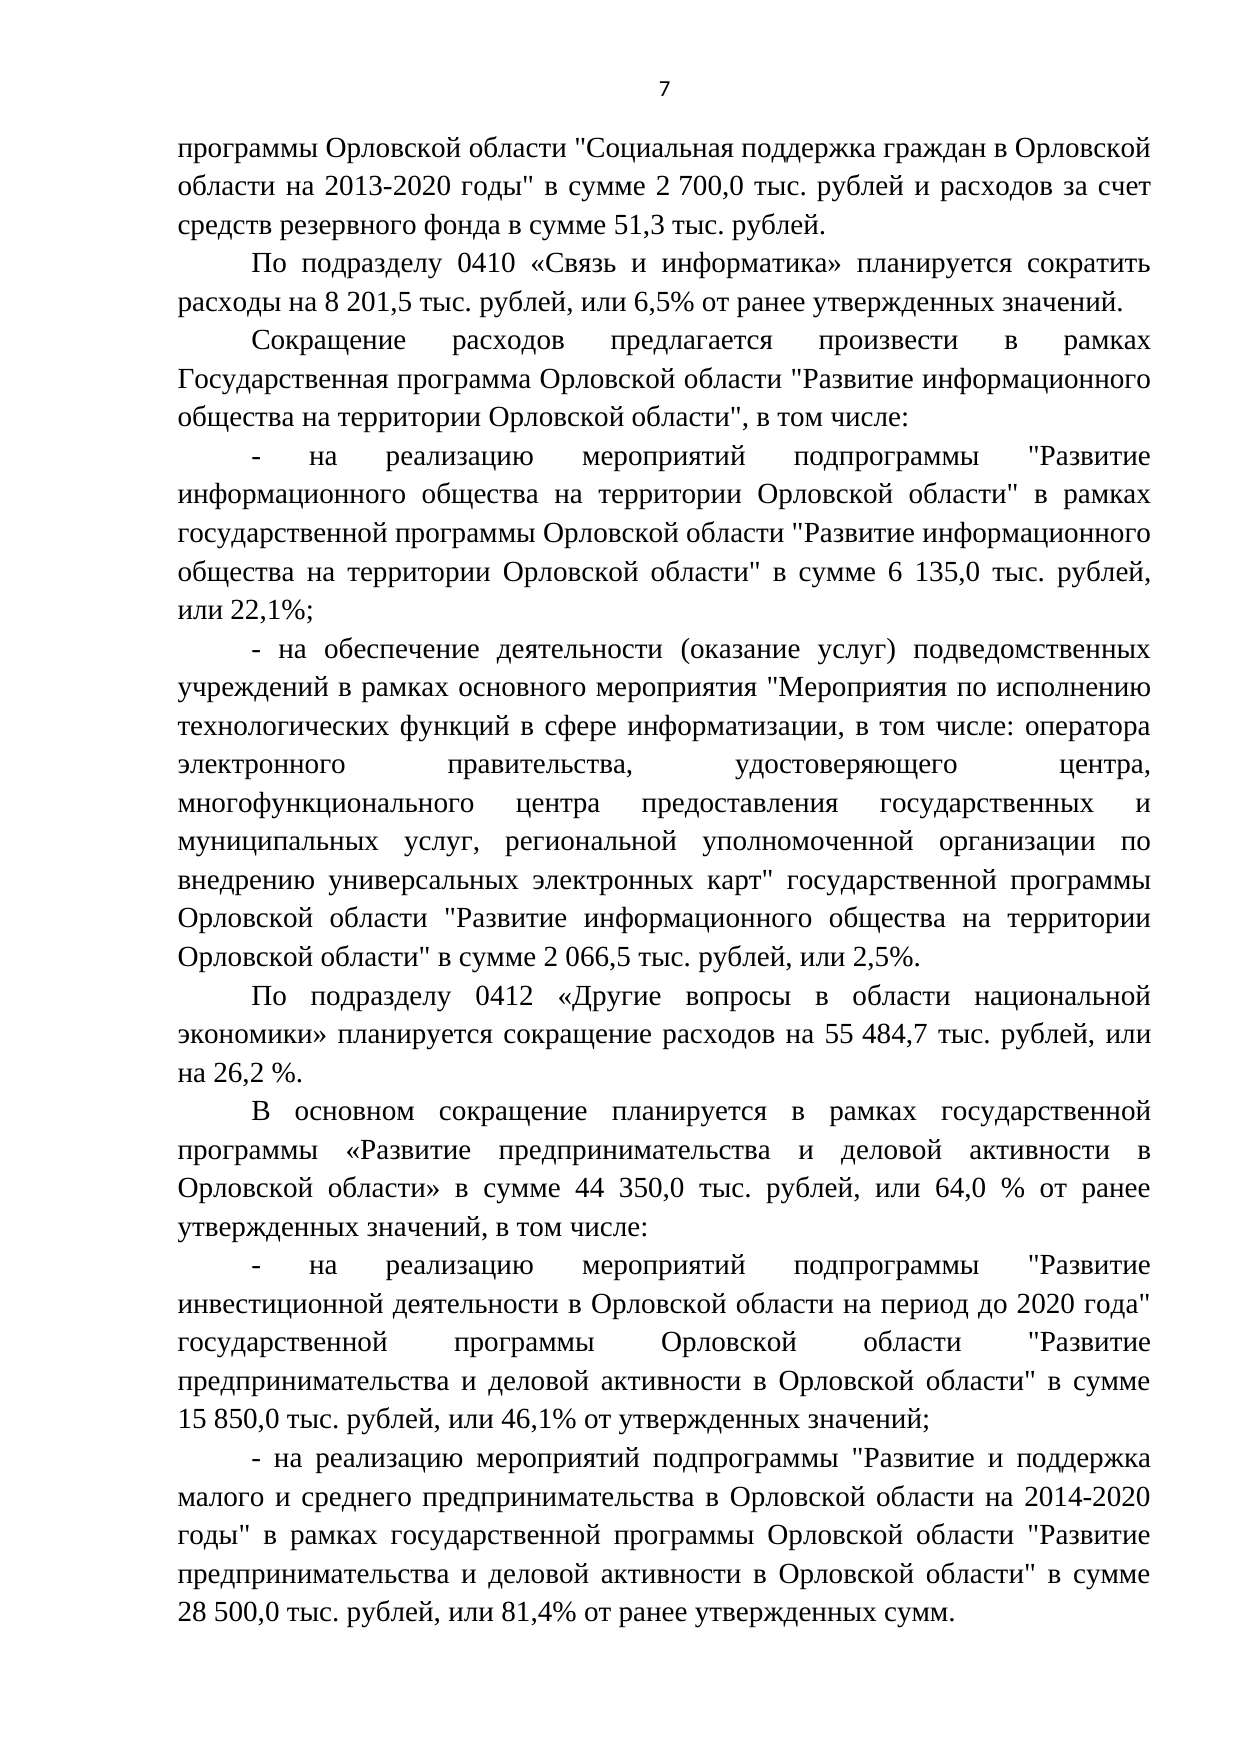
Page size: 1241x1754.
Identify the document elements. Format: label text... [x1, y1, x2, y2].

text В основном сокращение планируется в рамках государственной программы «Развитие предпринимательства и деловой активности в Орловской области» в сумме 44 350,0 тыс. рублей, или 64,0 % от ранее утвержденных значений, в том числе: [177, 1093, 1152, 1242]
text - на реализацию мероприятий подпрограммы "Развитие инвестиционной деятельности в Орловской области на период до 2020 года" государственной программы Орловской области "Развитие предпринимательства и деловой активности в Орловской области" в сумме 15 850,0 тыс. рублей, или 46,1% от утвержденных значений; [177, 1247, 1152, 1435]
text - на реализацию мероприятий подпрограммы "Развитие и поддержка малого и среднего предпринимательства в Орловской области на 2014-2020 годы" в рамках государственной программы Орловской области "Развитие предпринимательства и деловой активности в Орловской области" в сумме 28 500,0 тыс. рублей, или 81,4% от ранее утвержденных сумм. [177, 1440, 1152, 1628]
text - на реализацию мероприятий подпрограммы "Развитие информационного общества на территории Орловской области" в рамках государственной программы Орловской области "Развитие информационного общества на территории Орловской области" в сумме 6 135,0 тыс. рублей, или 22,1%; [177, 438, 1152, 626]
text По подразделу 0412 «Другие вопросы в области национальной экономики» планируется сокращение расходов на 55 484,7 тыс. рублей, или на 26,2 %. [177, 978, 1152, 1088]
text Сокращение расходов предлагается произвести в рамках Государственная программа Орловской области "Развитие информационного общества на территории Орловской области", в том числе: [177, 322, 1152, 433]
text - на обеспечение деятельности (оказание услуг) подведомственных учреждений в рамках основного мероприятия "Мероприятия по исполнению технологических функций в сфере информатизации, в том числе: оператора электронного правительства, удостоверяющего центра, многофункционального центра предоставления государственных и муниципальных услуг, региональной уполномоченной организации по внедрению универсальных электронных карт" государственной программы Орловской области "Развитие информационного общества на территории Орловской области" в сумме 2 066,5 тыс. рублей, или 2,5%. [177, 631, 1152, 973]
text По подразделу 0410 «Связь и информатика» планируется сократить расходы на 8 201,5 тыс. рублей, или 6,5% от ранее утвержденных значений. [177, 245, 1152, 317]
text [177, 130, 1152, 240]
